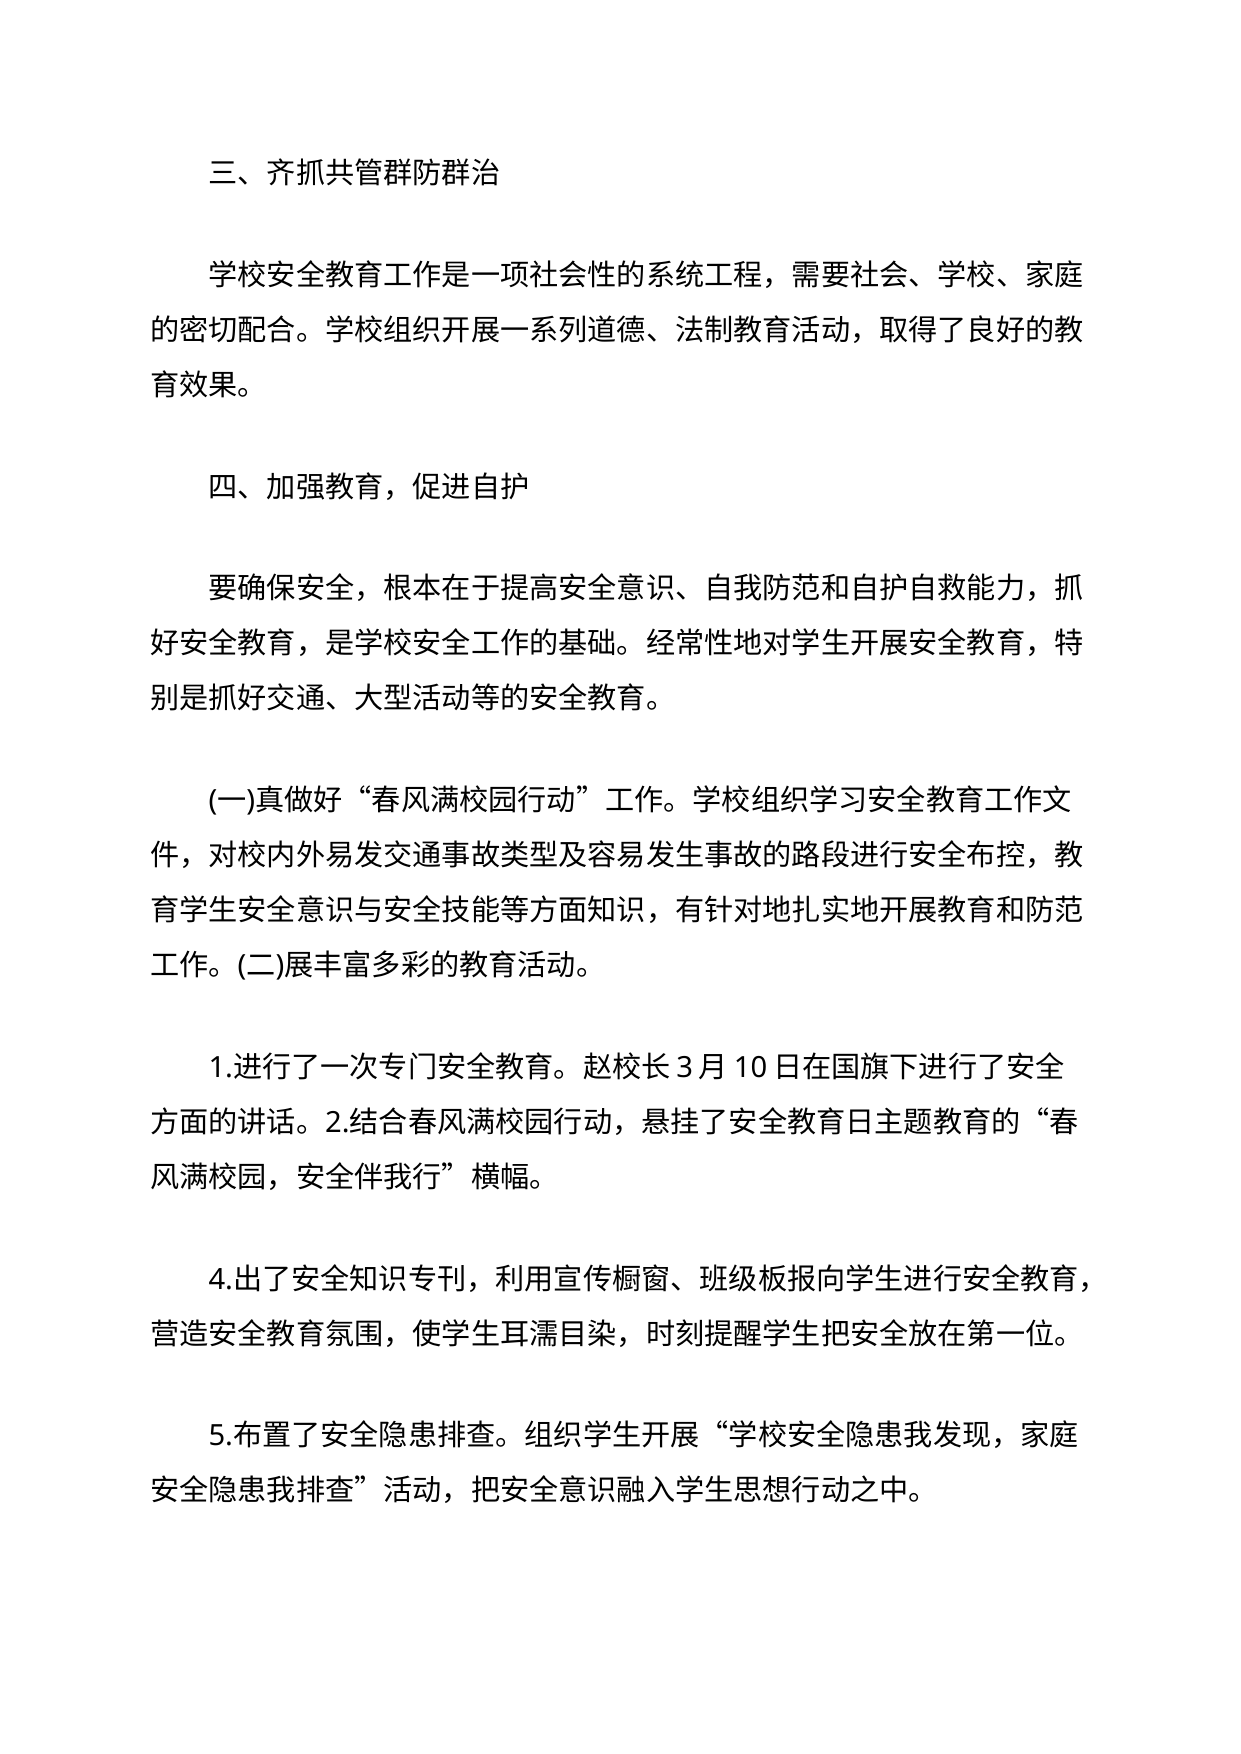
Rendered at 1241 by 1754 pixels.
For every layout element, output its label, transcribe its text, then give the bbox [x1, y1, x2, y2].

text 三、齐抓共管群防群治 [150, 150, 1090, 192]
text 5.布置了安全隐患排查。组织学生开展“学校安全隐患我发现，家庭安全隐患我排查”活动，把安全意识融入学生思想行动之中。 [150, 1412, 1090, 1509]
text (一)真做好“春风满校园行动”工作。学校组织学习安全教育工作文件，对校内外易发交通事故类型及容易发生事故的路段进行安全布控，教育学生安全意识与安全技能等方面知识，有针对地扎实地开展教育和防范工作。(二)展丰富多彩的教育活动。 [150, 777, 1090, 984]
text 四、加强教育，促进自护 [150, 463, 1090, 506]
text 要确保安全，根本在于提高安全意识、自我防范和自护自救能力，抓好安全教育，是学校安全工作的基础。经常性地对学生开展安全教育，特别是抓好交通、大型活动等的安全教育。 [150, 565, 1090, 717]
text 4.出了安全知识专刊，利用宣传橱窗、班级板报向学生进行安全教育，营造安全教育氛围，使学生耳濡目染，时刻提醒学生把安全放在第一位。 [150, 1255, 1090, 1352]
text 1.进行了一次专门安全教育。赵校长3月10日在国旗下进行了安全方面的讲话。2.结合春风满校园行动，悬挂了安全教育日主题教育的“春风满校园，安全伴我行”横幅。 [150, 1043, 1090, 1196]
text 学校安全教育工作是一项社会性的系统工程，需要社会、学校、家庭的密切配合。学校组织开展一系列道德、法制教育活动，取得了良好的教育效果。 [150, 252, 1090, 404]
